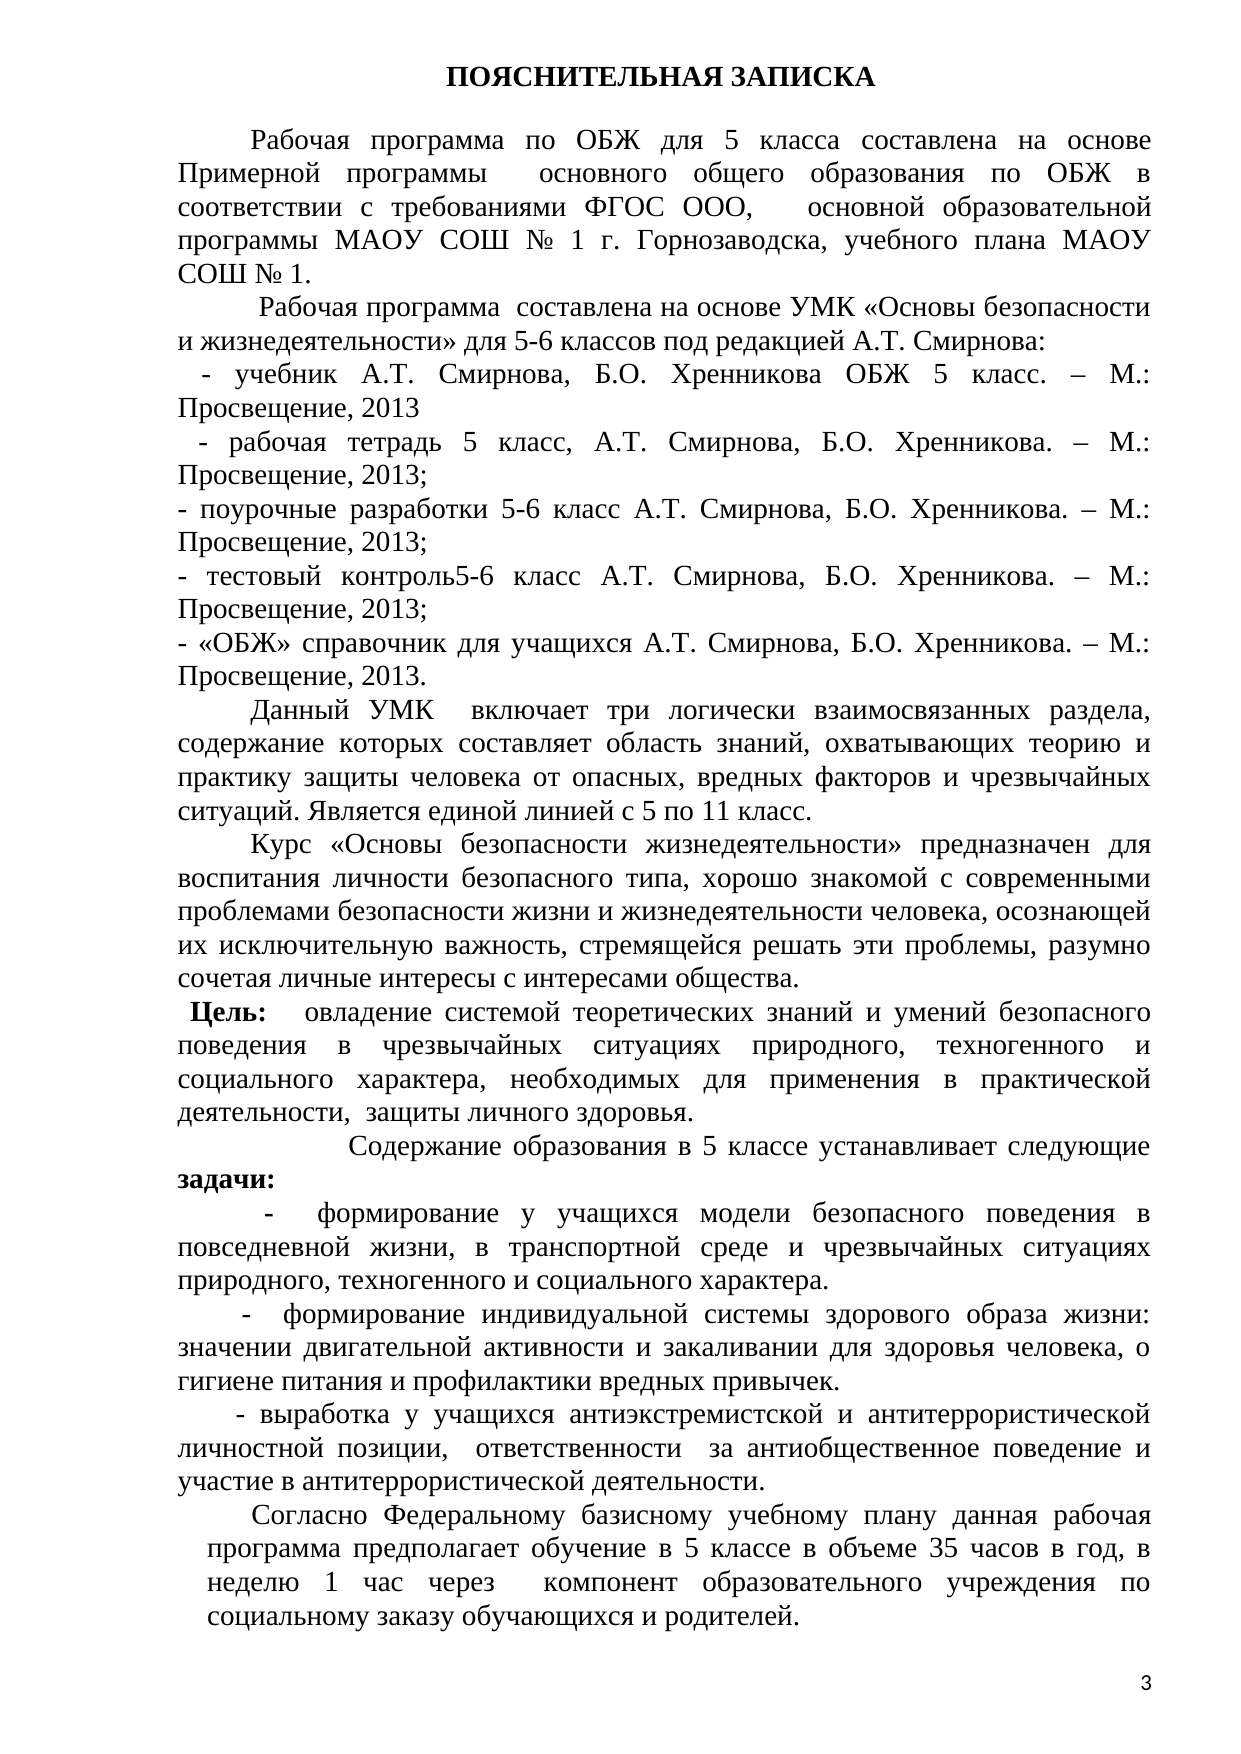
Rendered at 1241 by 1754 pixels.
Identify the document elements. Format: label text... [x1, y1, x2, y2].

text Рабочая программа по ОБЖ для 5 класса cоставлена на основе Примерной программы основного общего образования по ОБЖ в соответствии с требованиями ФГОС ООО, основной образовательной программы МАОУ СОШ № 1 г. Горнозаводска, учебного плана МАОУ СОШ № 1. [177, 122, 1152, 289]
text ПОЯСНИТЕЛЬНАЯ ЗАПИСКА [177, 59, 1152, 93]
text - поурочные разработки 5-6 класс А.Т. Смирнова, Б.О. Хренникова. – М.: Просвещение, 2013; [177, 491, 1152, 558]
text - формирование у учащихся модели безопасного поведения в повседневной жизни, в транспортной среде и чрезвычайных ситуациях природного, техногенного и социального характера. [177, 1195, 1152, 1296]
text - выработка у учащихся антиэкстремистской и антитеррористической личностной позиции, ответственности за антиобщественное поведение и участие в антитеррористической деятельности. [177, 1396, 1152, 1497]
text Курс «Основы безопасности жизнедеятельности» предназначен для воспитания личности безопасного типа, хорошо знакомой с современными проблемами безопасности жизни и жизнедеятельности человека, осознающей их исключительную важность, стремящейся решать эти проблемы, разумно сочетая личные интересы с интересами общества. [177, 826, 1152, 994]
text - формирование индивидуальной системы здорового образа жизни: значении двигательной активности и закаливании для здоровья человека, о гигиене питания и профилактики вредных привычек. [177, 1296, 1152, 1396]
text - рабочая тетрадь 5 класс, А.Т. Смирнова, Б.О. Хренникова. – М.: Просвещение, 2013; [177, 424, 1152, 491]
text Цель: овладение системой теоретических знаний и умений безопасного поведения в чрезвычайных ситуациях природного, техногенного и социального характера, необходимых для применения в практической деятельности, защиты личного здоровья. [177, 994, 1152, 1128]
text Согласно Федеральному базисному учебному плану данная рабочая программа предполагает обучение в 5 классе в объеме 35 часов в год, в неделю 1 час через компонент образовательного учреждения по социальному заказу обучающихся и родителей. [207, 1497, 1152, 1631]
text - «ОБЖ» справочник для учащихся А.Т. Смирнова, Б.О. Хренникова. – М.: Просвещение, 2013. [177, 625, 1152, 692]
text Данный УМК включает три логически взаимосвязанных раздела, содержание которых составляет область знаний, охватывающих теорию и практику защиты человека от опасных, вредных факторов и чрезвычайных ситуаций. Является единой линией с 5 по 11 класс. [177, 692, 1152, 826]
text - тестовый контроль5-6 класс А.Т. Смирнова, Б.О. Хренникова. – М.: Просвещение, 2013; [177, 558, 1152, 625]
text Содержание образования в 5 классе устанавливает следующие задачи: [177, 1128, 1152, 1195]
text Рабочая программа составлена на основе УМК «Основы безопасности и жизнедеятельности» для 5-6 классов под редакцией А.Т. Смирнова: [177, 289, 1152, 357]
text - учебник А.Т. Смирнова, Б.О. Хренникова ОБЖ 5 класс. – М.: Просвещение, 2013 [177, 357, 1152, 424]
